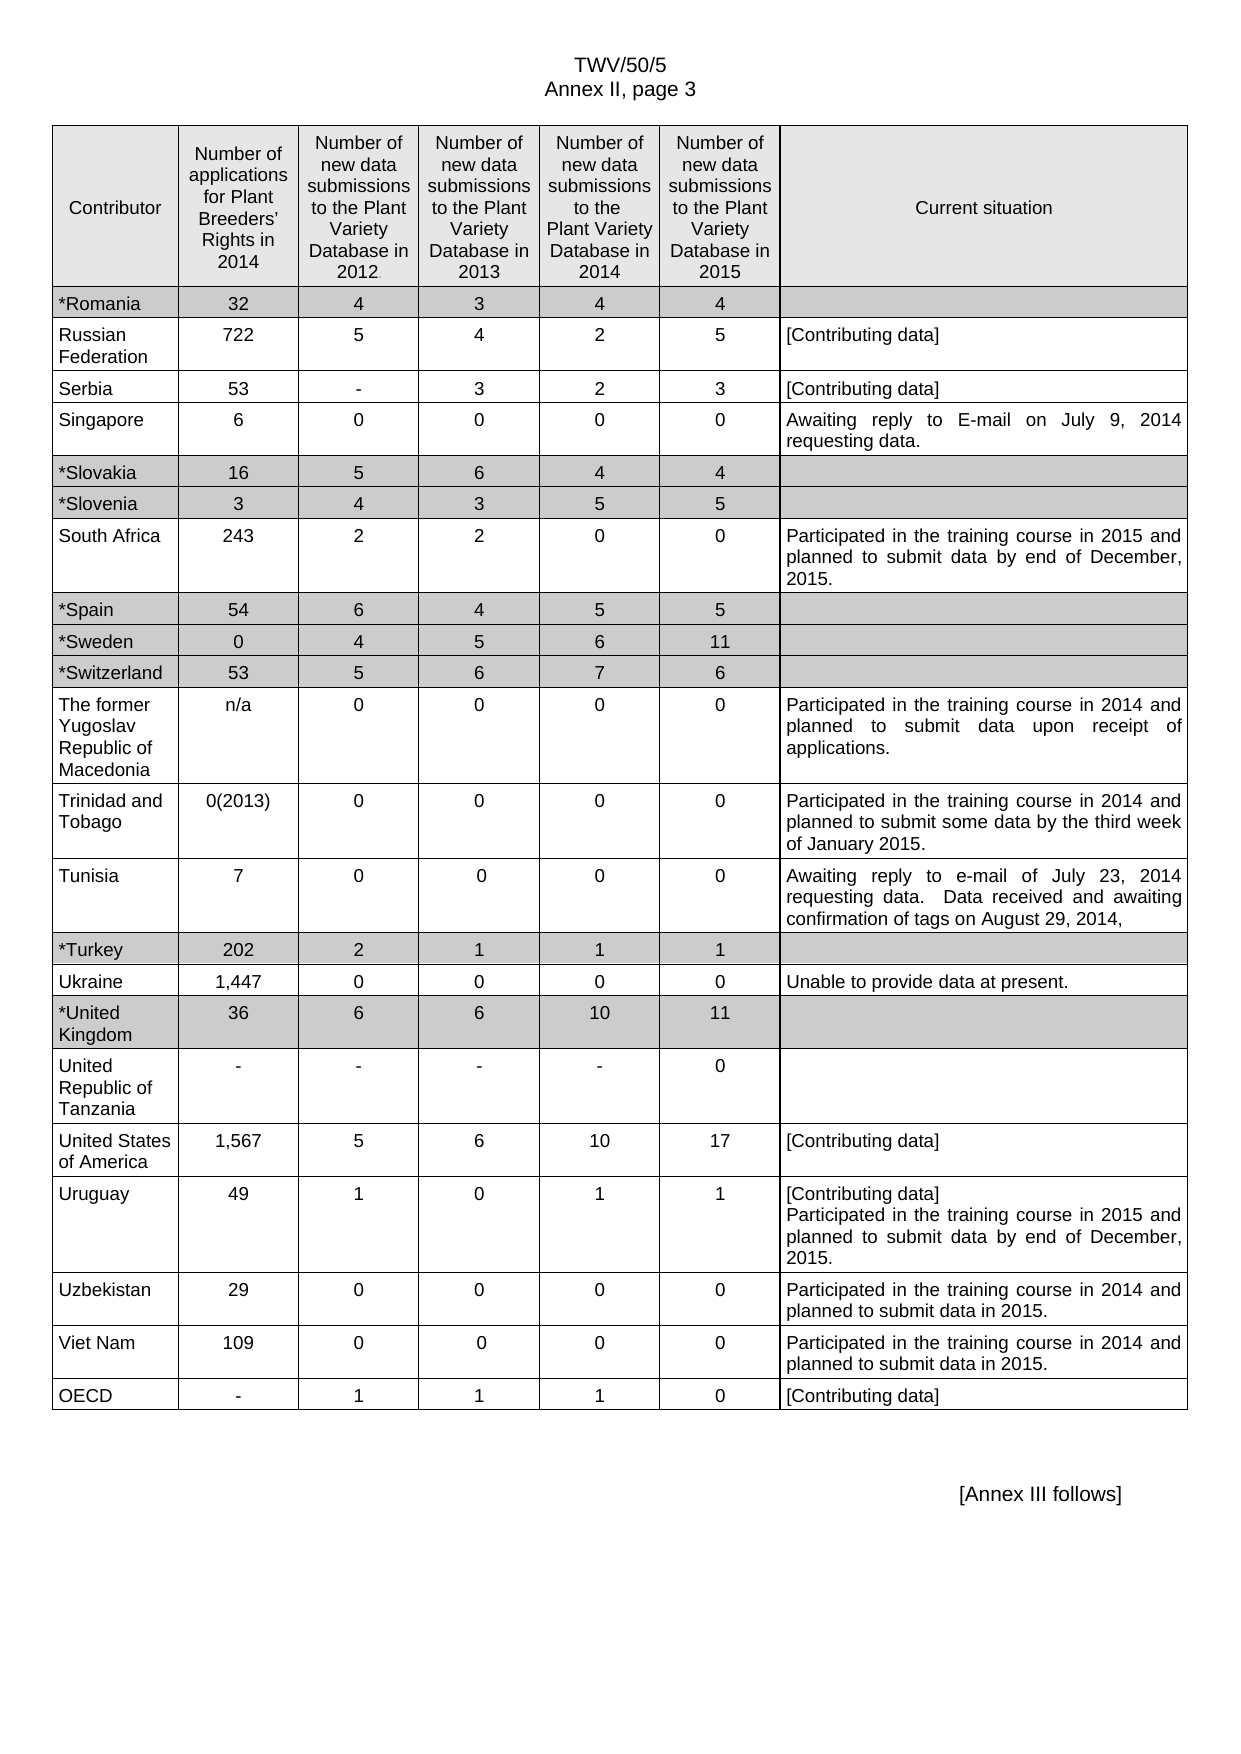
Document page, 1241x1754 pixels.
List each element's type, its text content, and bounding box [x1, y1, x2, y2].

table_cell 0 [540, 519, 659, 592]
table_cell 0 [299, 403, 418, 455]
table_cell *Slovenia [53, 487, 178, 518]
table_cell 0 [299, 784, 418, 857]
table_cell 5 [540, 487, 659, 518]
table_header Number of new data submissions to the Plant Variety Database in 2014 [540, 126, 659, 286]
table_cell 0 [419, 403, 539, 455]
table_cell 243 [179, 519, 298, 592]
table_cell 6 [660, 656, 779, 687]
table_cell [781, 656, 1187, 687]
table_cell [Contributing data] [781, 1124, 1187, 1176]
table_cell [Contributing data] [781, 318, 1187, 370]
table_cell - [299, 1049, 418, 1122]
table_header Contributor [53, 126, 178, 286]
table_cell 2 [299, 933, 418, 963]
table_cell 3 [419, 287, 539, 317]
table_cell 4 [299, 625, 418, 655]
table_cell 0 [419, 1273, 539, 1325]
table_cell *Turkey [53, 933, 178, 963]
table_cell 0 [660, 403, 779, 455]
table_cell 53 [179, 371, 298, 402]
table_cell 32 [179, 287, 298, 317]
table_cell - [179, 1049, 298, 1122]
table_header Number of new data submissions to the Plant Variety Database in 2015 [660, 126, 779, 286]
table_cell 1 [419, 933, 539, 963]
table_cell 0 [660, 784, 779, 857]
table_cell 36 [179, 996, 298, 1048]
table_cell 0 [419, 965, 539, 995]
table_cell [781, 1049, 1187, 1122]
table_cell 0(2013) [179, 784, 298, 857]
table_cell Uzbekistan [53, 1273, 178, 1325]
table_cell 4 [660, 287, 779, 317]
table_cell Viet Nam [53, 1326, 178, 1378]
table_cell 1,447 [179, 965, 298, 995]
table_cell 6 [419, 656, 539, 687]
table_cell 0 [299, 1326, 418, 1378]
table_cell 6 [419, 1124, 539, 1176]
table_cell 0 [419, 859, 539, 932]
table_cell *Slovakia [53, 456, 178, 486]
table_cell 10 [540, 1124, 659, 1176]
table_cell 0 [179, 625, 298, 655]
table_cell 16 [179, 456, 298, 486]
table_cell [781, 933, 1187, 963]
table_cell 0 [540, 403, 659, 455]
table_cell 0 [419, 688, 539, 783]
table_cell Trinidad and Tobago [53, 784, 178, 857]
table_cell 6 [299, 996, 418, 1048]
table_cell 4 [660, 456, 779, 486]
table_cell 0 [299, 859, 418, 932]
table_cell - [540, 1049, 659, 1122]
table_cell *Romania [53, 287, 178, 317]
table_cell 0 [660, 1326, 779, 1378]
table_cell Unable to provide data at present. [781, 965, 1187, 995]
table_cell Singapore [53, 403, 178, 455]
table_cell United Republic of Tanzania [53, 1049, 178, 1122]
table_cell 0 [660, 688, 779, 783]
table_cell 53 [179, 656, 298, 687]
table_cell 6 [419, 456, 539, 486]
table_cell Tunisia [53, 859, 178, 932]
table_cell [781, 456, 1187, 486]
table_cell 0 [419, 784, 539, 857]
table_cell 10 [540, 996, 659, 1048]
table_cell 722 [179, 318, 298, 370]
table_cell 1 [540, 1379, 659, 1409]
table_cell n/a [179, 688, 298, 783]
table_cell [781, 996, 1187, 1048]
table_cell 0 [540, 784, 659, 857]
table_cell *United Kingdom [53, 996, 178, 1048]
table_header Number of new data submissions to the Plant Variety Database in 2013 [419, 126, 539, 286]
table_cell 0 [419, 1326, 539, 1378]
table_cell *Spain [53, 593, 178, 624]
table_cell 54 [179, 593, 298, 624]
table_cell 0 [540, 1273, 659, 1325]
table_cell OECD [53, 1379, 178, 1409]
table_cell 0 [299, 965, 418, 995]
table_cell 0 [540, 965, 659, 995]
table_cell Participated in the training course in 2014 and planned to submit data in 2015. [781, 1326, 1187, 1378]
table_header Current situation [781, 126, 1187, 286]
table_cell - [299, 371, 418, 402]
table_cell 1 [419, 1379, 539, 1409]
table_cell 2 [299, 519, 418, 592]
table_cell [Contributing data] Participated in the training course in 2015 and planned to submit data by end of December, 2015. [781, 1177, 1187, 1272]
table_cell 1,567 [179, 1124, 298, 1176]
table_cell *Sweden [53, 625, 178, 655]
table_cell 0 [660, 1379, 779, 1409]
table_cell 5 [540, 593, 659, 624]
table_cell 4 [540, 287, 659, 317]
table_cell 0 [660, 965, 779, 995]
table_cell 5 [299, 456, 418, 486]
table_cell 4 [419, 318, 539, 370]
table_cell 1 [540, 933, 659, 963]
table_cell [781, 287, 1187, 317]
table_cell 11 [660, 996, 779, 1048]
table_cell 2 [540, 318, 659, 370]
table_cell 1 [540, 1177, 659, 1272]
table_cell 3 [660, 371, 779, 402]
table_cell *Switzerland [53, 656, 178, 687]
table_cell 6 [179, 403, 298, 455]
table_cell [Contributing data] [781, 1379, 1187, 1409]
table_cell 0 [540, 1326, 659, 1378]
table_cell 5 [299, 1124, 418, 1176]
table_cell 49 [179, 1177, 298, 1272]
table_cell - [179, 1379, 298, 1409]
table_cell 0 [660, 519, 779, 592]
table_cell 2 [419, 519, 539, 592]
text [Annex III follows] [118, 1482, 1122, 1506]
table_cell 0 [540, 859, 659, 932]
table_header Number of new data submissions to the Plant Variety Database in 20121F [299, 126, 418, 286]
table_cell 6 [299, 593, 418, 624]
table_cell Serbia [53, 371, 178, 402]
table_cell 3 [179, 487, 298, 518]
table_cell 0 [660, 859, 779, 932]
table_cell Ukraine [53, 965, 178, 995]
table_cell 3 [419, 371, 539, 402]
table_cell 1 [660, 1177, 779, 1272]
table_cell Russian Federation [53, 318, 178, 370]
table_cell 2 [540, 371, 659, 402]
table_cell 7 [179, 859, 298, 932]
table_cell 17 [660, 1124, 779, 1176]
table_cell United States of America [53, 1124, 178, 1176]
table_cell 0 [540, 688, 659, 783]
table_cell 5 [419, 625, 539, 655]
table_cell The former Yugoslav Republic of Macedonia [53, 688, 178, 783]
table_cell Uruguay [53, 1177, 178, 1272]
table_cell 1 [660, 933, 779, 963]
table_cell South Africa [53, 519, 178, 592]
table_cell 0 [419, 1177, 539, 1272]
table_cell Awaiting reply to E-mail on July 9, 2014 requesting data. [781, 403, 1187, 455]
table_cell 0 [660, 1049, 779, 1122]
table_cell [781, 487, 1187, 518]
table_cell 0 [660, 1273, 779, 1325]
table_cell - [419, 1049, 539, 1122]
table_cell 1 [299, 1379, 418, 1409]
table_cell [781, 593, 1187, 624]
table_cell 7 [540, 656, 659, 687]
table_cell 0 [299, 1273, 418, 1325]
table_cell Participated in the training course in 2014 and planned to submit data in 2015. [781, 1273, 1187, 1325]
table_cell 4 [299, 287, 418, 317]
table_cell 4 [299, 487, 418, 518]
table_cell 4 [419, 593, 539, 624]
table_cell 5 [660, 487, 779, 518]
table_cell 29 [179, 1273, 298, 1325]
table_cell 6 [540, 625, 659, 655]
table_cell 202 [179, 933, 298, 963]
table_cell 1 [299, 1177, 418, 1272]
table_header Number of applications for Plant Breeders’ Rights in 2014 [179, 126, 298, 286]
table_cell 11 [660, 625, 779, 655]
table_cell Awaiting reply to e-mail of July 23, 2014 requesting data. Data received and awaiting confirmation of tags on August 29, 2014, [781, 859, 1187, 932]
table_cell 5 [299, 318, 418, 370]
table_cell 109 [179, 1326, 298, 1378]
table_cell [Contributing data] [781, 371, 1187, 402]
table_cell 0 [299, 688, 418, 783]
table_cell Participated in the training course in 2014 and planned to submit data upon receipt of applications. [781, 688, 1187, 783]
table_cell [781, 625, 1187, 655]
table_cell Participated in the training course in 2015 and planned to submit data by end of December, 2015. [781, 519, 1187, 592]
table_cell 4 [540, 456, 659, 486]
table_cell 6 [419, 996, 539, 1048]
table_cell 5 [299, 656, 418, 687]
table_cell Participated in the training course in 2014 and planned to submit some data by the third week of January 2015. [781, 784, 1187, 857]
table_cell 5 [660, 593, 779, 624]
table_cell 5 [660, 318, 779, 370]
table_cell 3 [419, 487, 539, 518]
